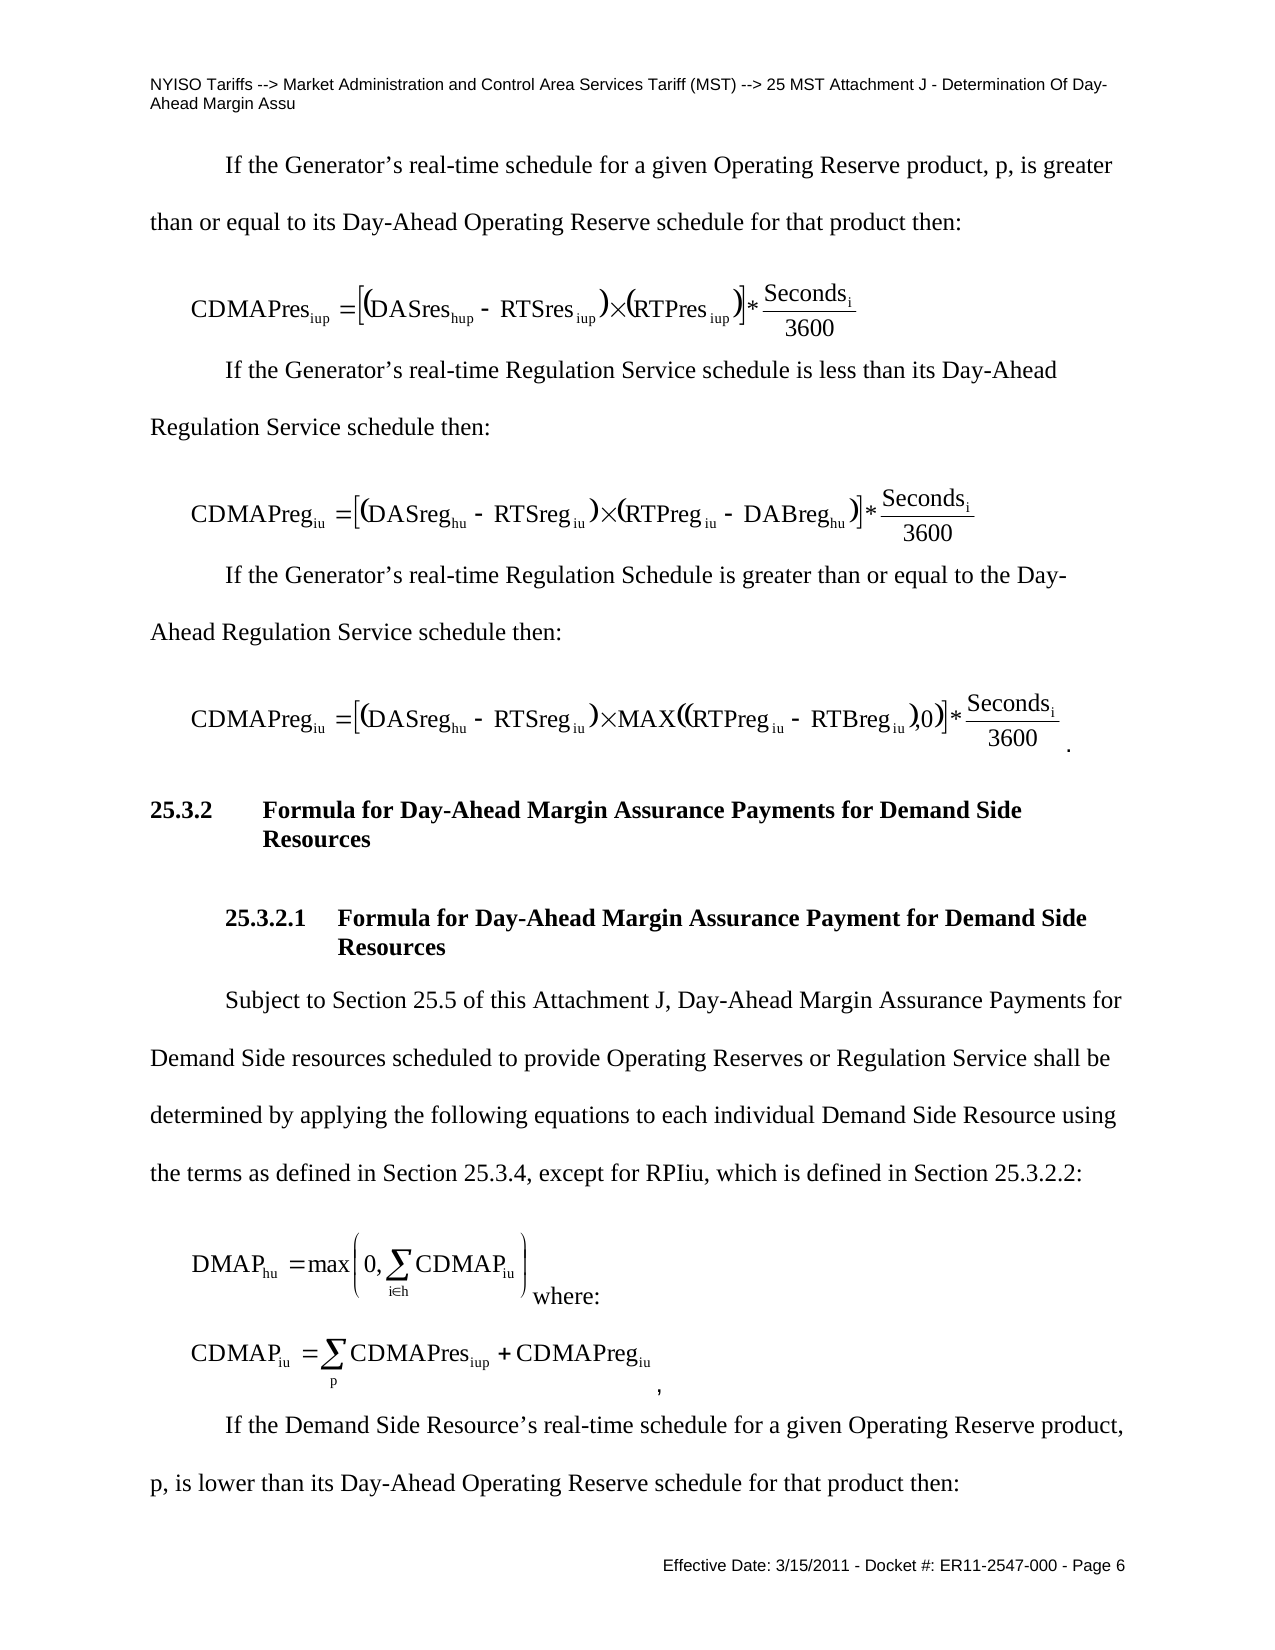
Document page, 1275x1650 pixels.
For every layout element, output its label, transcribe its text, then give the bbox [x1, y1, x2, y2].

text If the Generator’s real-time Regulation Schedule is greater than or equal to the Day-Ahead Regulation Service schedule then: [150, 560, 1125, 646]
text If the Demand Side Resource’s real-time schedule for a given Operating Reserve product, p, is lower than its Day-Ahead Operating Reserve schedule for that product then: [150, 1411, 1125, 1497]
text where: [187, 1228, 1125, 1309]
subtitle 25.3.2.1 Formula for Day-Ahead Margin Assurance Payment for Demand Side Resources [225, 903, 1125, 960]
text . [187, 687, 1125, 758]
text If the Generator’s real-time schedule for a given Operating Reserve product, p, is greater than or equal to its Day-Ahead Operating Reserve schedule for that product then: [150, 150, 1125, 236]
text If the Generator’s real-time Regulation Service schedule is less than its Day-Ahead Regulation Service schedule then: [150, 355, 1125, 441]
text Subject to Section 25.5 of this Attachment J, Day-Ahead Margin Assurance Payments for Demand Side resources scheduled to provide Operating Reserves or Regulation Service shall be determined by applying the following equations to each individual Demand Side Resource using the terms as defined in Section 25.3.4, except for RPIiu, which is defined in Section 25.3.2.2: [150, 985, 1125, 1187]
text , [187, 1334, 1125, 1398]
subtitle 25.3.2 Formula for Day-Ahead Margin Assurance Payments for Demand Side Resources [150, 795, 1059, 853]
